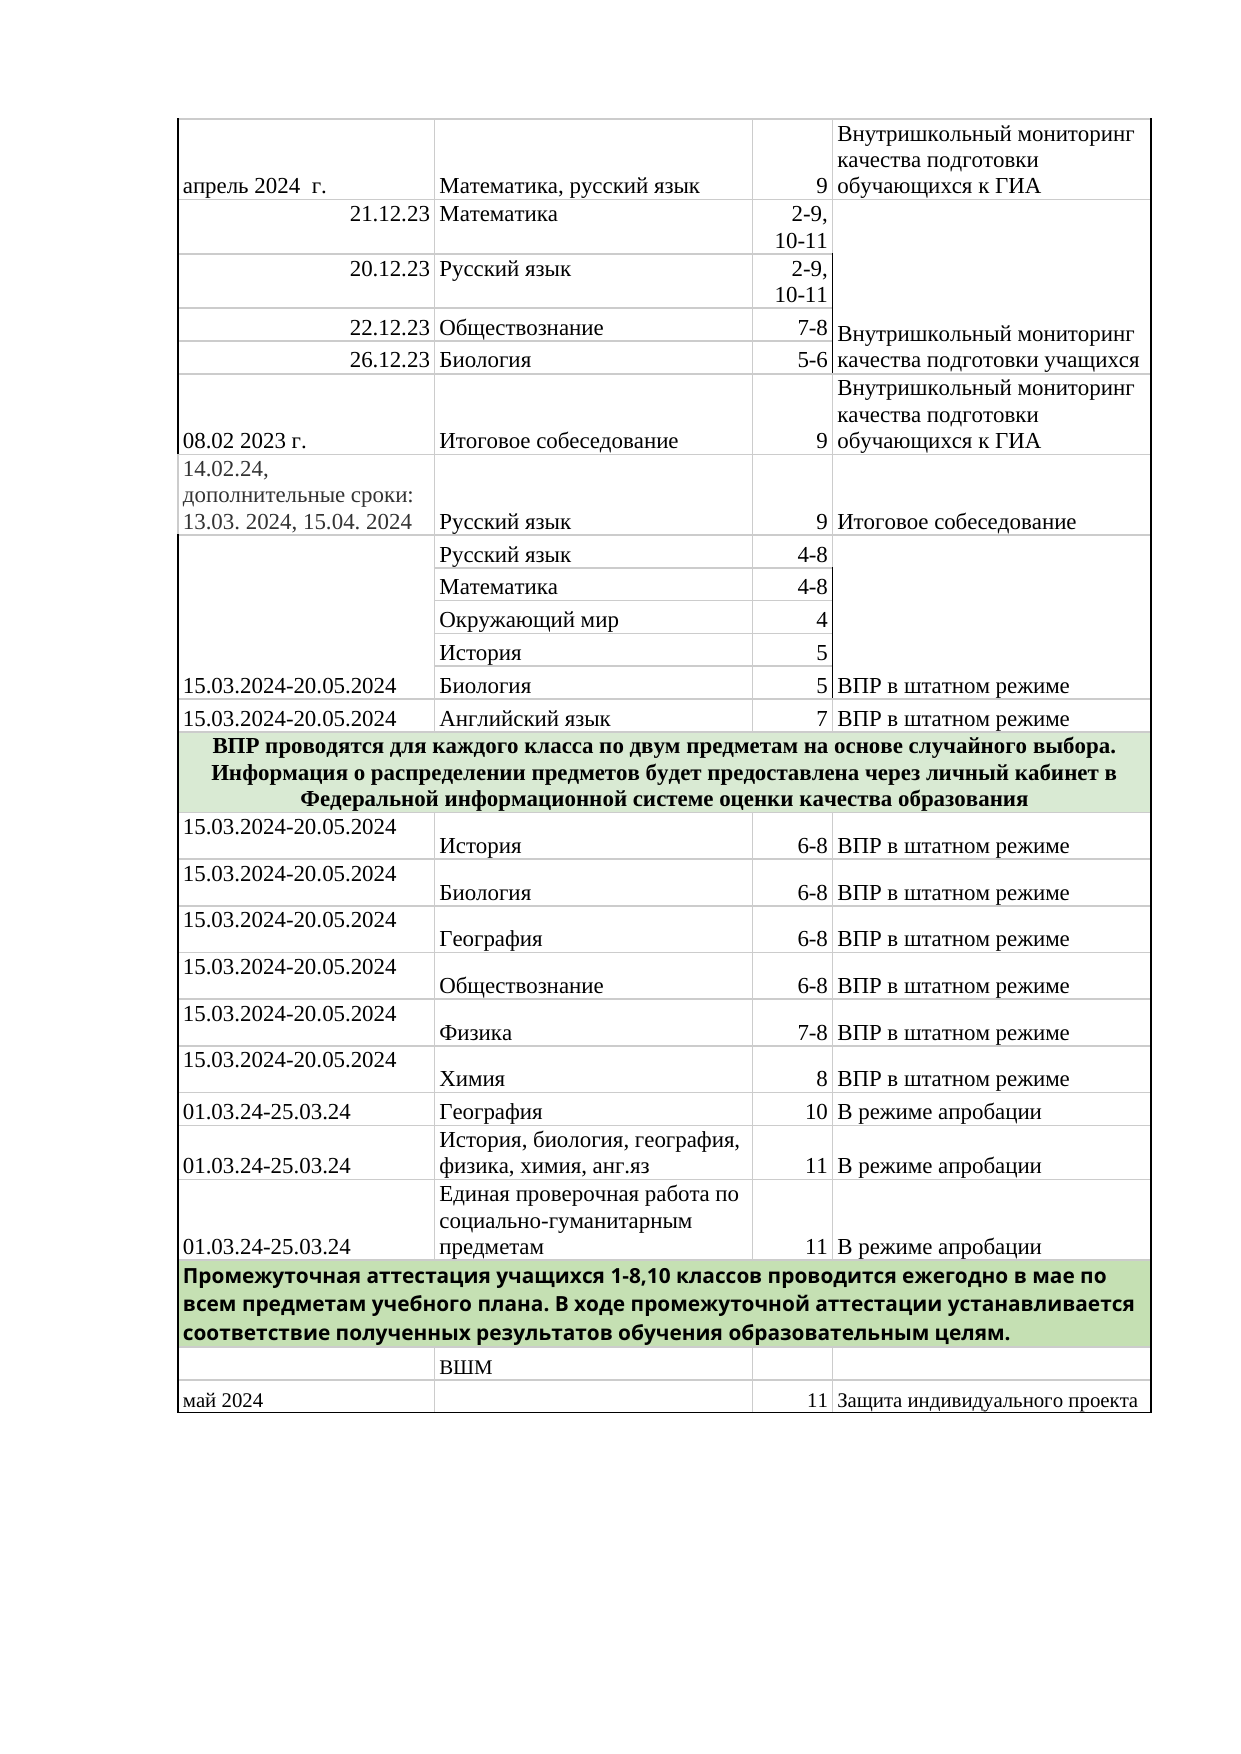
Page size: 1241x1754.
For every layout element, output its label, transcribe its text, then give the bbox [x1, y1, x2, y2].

table_cell 9 [753, 375, 832, 453]
table_cell 9 [753, 455, 832, 534]
table_cell История [435, 634, 752, 665]
table_cell 2-9, 10-11 [753, 200, 832, 253]
table_cell 15.03.2024-20.05.2024 [179, 813, 434, 858]
table_cell География [435, 907, 752, 952]
table_cell 14.02.24, дополнительные сроки: 13.03. 2024, 15.04. 2024 [179, 455, 434, 534]
table_cell В режиме апробации [833, 1093, 1150, 1124]
table_cell [753, 1348, 832, 1379]
table_cell ВПР в штатном режиме [833, 953, 1150, 998]
table_cell Химия [435, 1047, 752, 1092]
table_cell 4 [753, 601, 832, 633]
table_cell 15.03.2024-20.05.2024 [179, 1000, 434, 1045]
table_cell Физика [435, 1000, 752, 1045]
table_cell Математика [435, 569, 752, 600]
table_cell 6-8 [753, 813, 832, 858]
table_cell Русский язык [435, 455, 752, 534]
table_cell 08.02 2023 г. [179, 375, 434, 453]
table_cell Итоговое собеседование [435, 375, 752, 453]
table_cell ВПР в штатном режиме [833, 907, 1150, 952]
table_cell 5-6 [753, 342, 832, 373]
table_cell 15.03.2024-20.05.2024 [179, 1047, 434, 1092]
table_cell 7 [753, 700, 832, 731]
table_cell В режиме апробации [833, 1126, 1150, 1179]
table_cell Биология [435, 667, 752, 698]
table_cell 6-8 [753, 907, 832, 952]
table_cell май 2024 [179, 1381, 434, 1412]
table_cell 01.03.24-25.03.24 [179, 1126, 434, 1179]
table_cell [435, 1381, 752, 1412]
table_cell 6-8 [753, 860, 832, 905]
table_cell Обществознание [435, 309, 752, 340]
table_cell Обществознание [435, 953, 752, 998]
table_cell 20.12.23 [179, 255, 434, 307]
table_cell 5 [753, 634, 832, 665]
table_cell Английский язык [435, 700, 752, 731]
table_cell Итоговое собеседование [833, 455, 1150, 534]
table_cell 01.03.24-25.03.24 [179, 1180, 434, 1259]
table_cell [179, 1348, 434, 1379]
table_cell 15.03.2024-20.05.2024 [179, 536, 434, 698]
table_cell 2-9, 10-11 [753, 255, 832, 307]
table_cell История, биология, география, физика, химия, анг.яз [435, 1126, 752, 1179]
table_cell 9 [753, 120, 832, 199]
table_cell Внутришкольный мониторинг качества подготовки учащихся [833, 200, 1150, 373]
table_cell 5 [753, 667, 832, 698]
table_cell Математика, русский язык [435, 120, 752, 199]
table_cell ВПР в штатном режиме [833, 1047, 1150, 1092]
table_cell Биология [435, 342, 752, 373]
table_cell 8 [753, 1047, 832, 1092]
table_cell 7-8 [753, 309, 832, 340]
table_cell Математика [435, 200, 752, 253]
table_cell ВПР в штатном режиме [833, 813, 1150, 858]
table_cell ВПР в штатном режиме [833, 1000, 1150, 1045]
table_cell 11 [753, 1180, 832, 1259]
table_cell ВПР в штатном режиме [833, 536, 1150, 698]
table_cell 4-8 [753, 536, 832, 567]
table_cell 4-8 [753, 569, 832, 600]
table_cell ВШМ [435, 1348, 752, 1379]
table_cell Единая проверочная работа по социально-гуманитарным предметам [435, 1180, 752, 1259]
table_cell апрель 2024 г. [179, 120, 434, 199]
table_cell ВПР в штатном режиме [833, 700, 1150, 731]
table_cell География [435, 1093, 752, 1124]
table_cell 01.03.24-25.03.24 [179, 1093, 434, 1124]
table_cell Промежуточная аттестация учащихся 1-8,10 классов проводится ежегодно в мае по всем предметам учебного плана. В ходе промежуточной аттестации устанавливается соответствие полученных результатов обучения образовательным целям. [179, 1261, 1150, 1346]
table_cell Окружающий мир [435, 601, 752, 633]
table_cell История [435, 813, 752, 858]
table_cell 26.12.23 [179, 342, 434, 373]
table_cell 22.12.23 [179, 309, 434, 340]
table_cell 11 [753, 1381, 832, 1412]
table_cell В режиме апробации [833, 1180, 1150, 1259]
table_cell Русский язык [435, 255, 752, 307]
table_cell [833, 1348, 1150, 1379]
table_cell 11 [753, 1126, 832, 1179]
table_cell Биология [435, 860, 752, 905]
table_cell Внутришкольный мониторинг качества подготовки обучающихся к ГИА [833, 120, 1150, 199]
table_cell Русский язык [435, 536, 752, 567]
table_cell 7-8 [753, 1000, 832, 1045]
table_cell ВПР в штатном режиме [833, 860, 1150, 905]
table_cell 15.03.2024-20.05.2024 [179, 907, 434, 952]
table_cell 15.03.2024-20.05.2024 [179, 700, 434, 731]
table_cell 21.12.23 [179, 200, 434, 253]
table_cell 6-8 [753, 953, 832, 998]
table_cell 15.03.2024-20.05.2024 [179, 860, 434, 905]
table_cell Внутришкольный мониторинг качества подготовки обучающихся к ГИА [833, 375, 1150, 453]
table_cell 15.03.2024-20.05.2024 [179, 953, 434, 998]
table_cell ВПР проводятся для каждого класса по двум предметам на основе случайного выбора. Информация о распределении предметов будет предоставлена через личный кабинет в Федеральной информационной системе оценки качества образования [179, 733, 1150, 812]
table_cell Защита индивидуального проекта [833, 1381, 1150, 1412]
table_cell 10 [753, 1093, 832, 1124]
